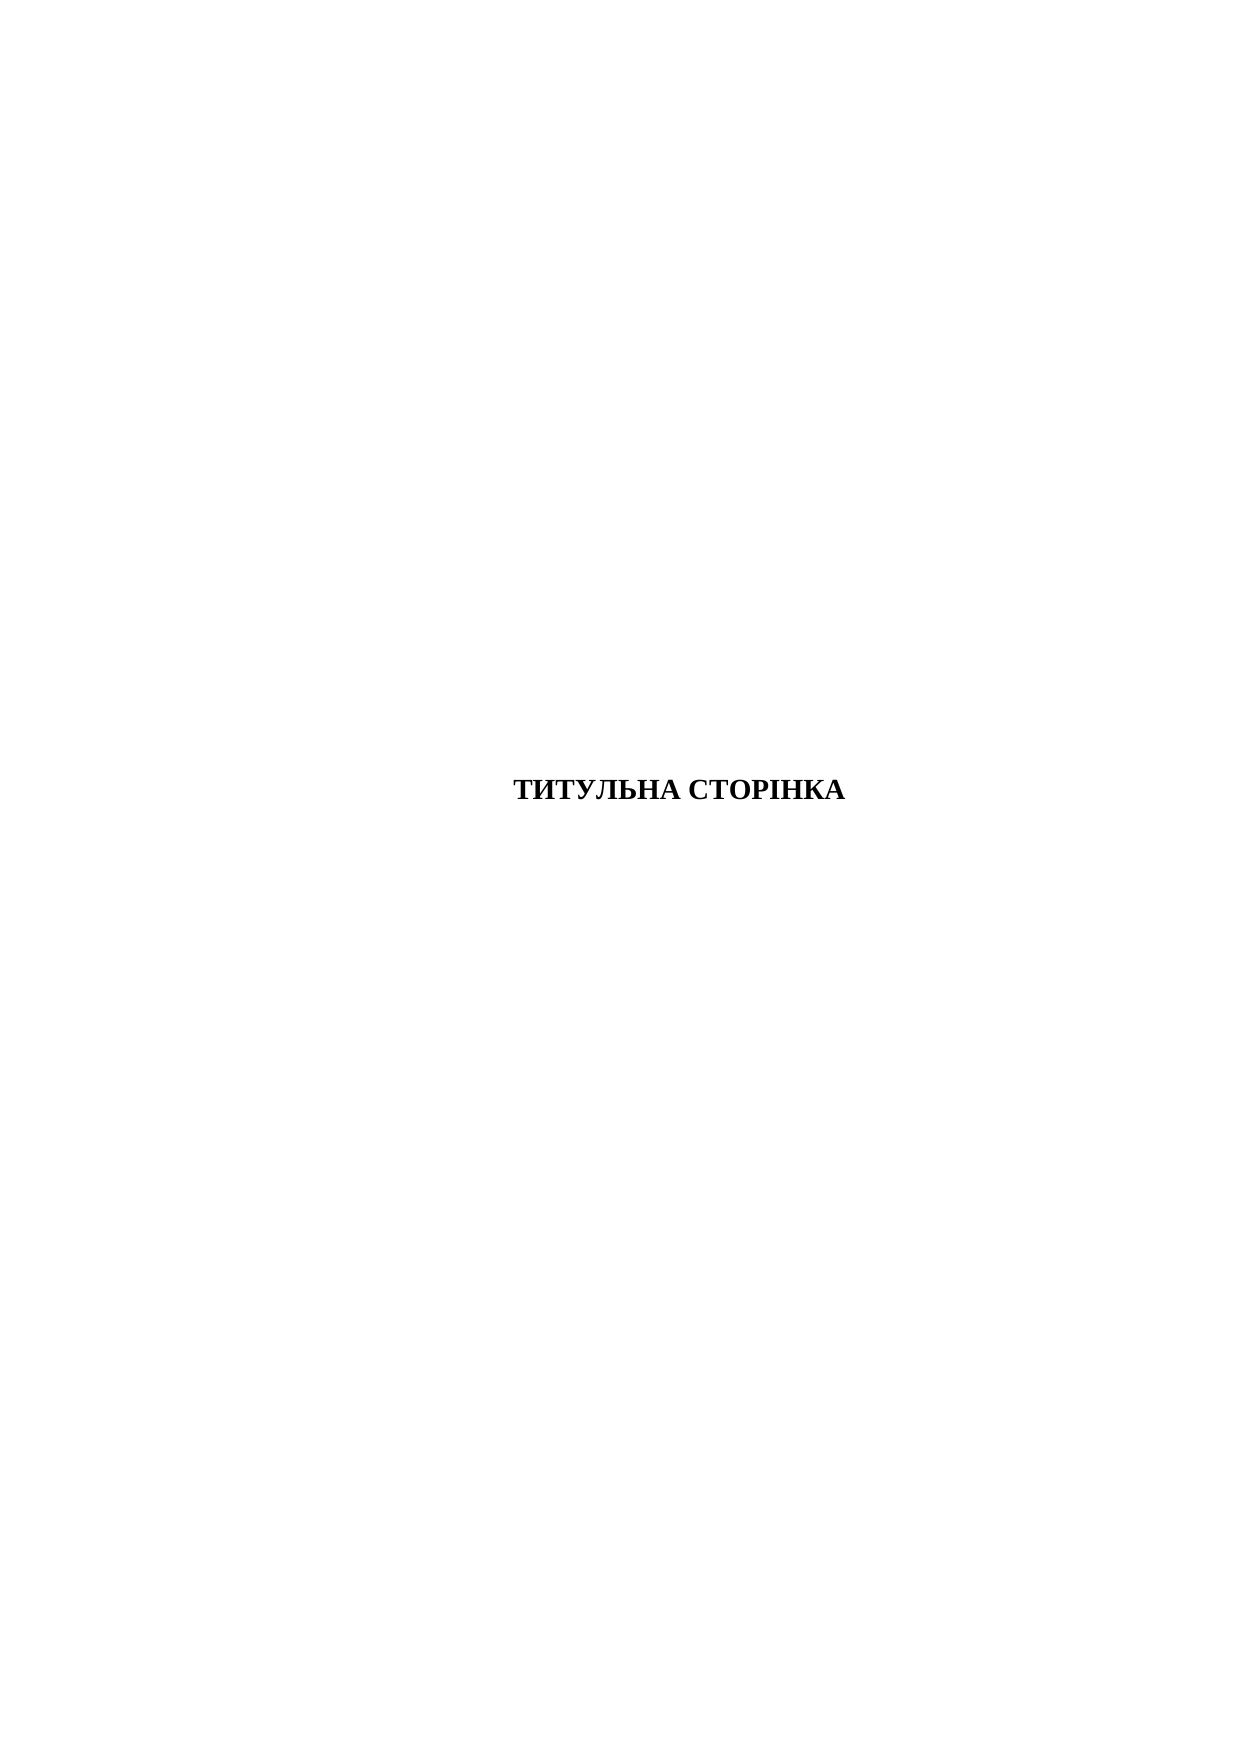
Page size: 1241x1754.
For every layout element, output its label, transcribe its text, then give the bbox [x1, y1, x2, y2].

text ТИТУЛЬНА СТОРІНКА [177, 772, 1181, 806]
